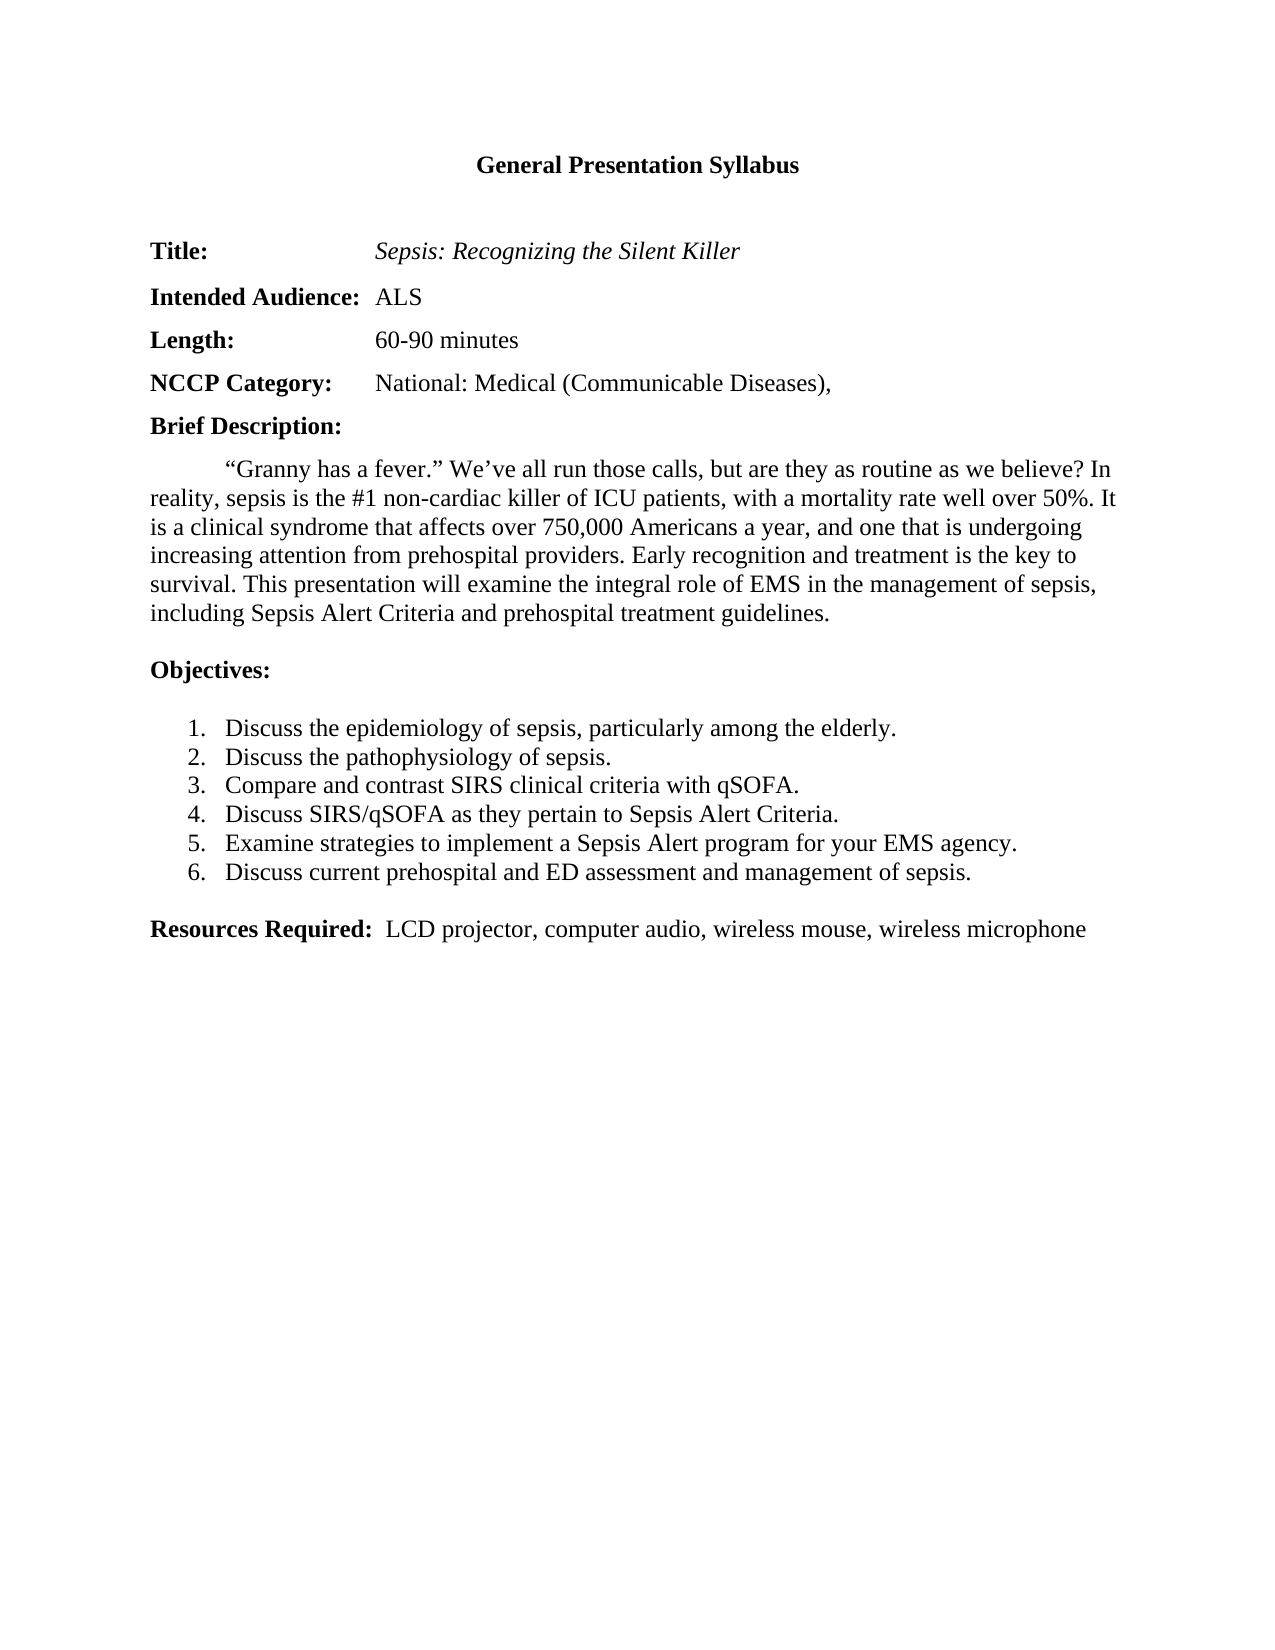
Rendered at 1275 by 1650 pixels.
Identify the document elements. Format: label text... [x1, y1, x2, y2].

text Length: 60-90 minutes [150, 325, 1125, 354]
text NCCP Category: National: Medical (Communicable Diseases), [150, 368, 1125, 397]
title General Presentation Syllabus [150, 150, 1125, 179]
list Discuss the pathophysiology of sepsis. [187, 742, 1125, 771]
text Title: Sepsis: Recognizing the Silent Killer [150, 236, 1125, 265]
text Resources Required: LCD projector, computer audio, wireless mouse, wireless microphone [150, 914, 1125, 943]
list Examine strategies to implement a Sepsis Alert program for your EMS agency. [187, 828, 1125, 857]
list Discuss SIRS/qSOFA as they pertain to Sepsis Alert Criteria. [187, 799, 1125, 828]
text “Granny has a fever.” We’ve all run those calls, but are they as routine as we believe? In reality, sepsis is the #1 non-cardiac killer of ICU patients, with a mortality rate well over 50%. It is a clinical syndrome that affects over 750,000 Americans a year, and one that is undergoing increasing attention from prehospital providers. Early recognition and treatment is the key to survival. This presentation will examine the integral role of EMS in the management of sepsis, including Sepsis Alert Criteria and prehospital treatment guidelines. [150, 454, 1125, 627]
list Discuss current prehospital and ED assessment and management of sepsis. [187, 857, 1125, 886]
text Intended Audience: ALS [150, 282, 1125, 311]
text Objectives: [150, 656, 1125, 684]
text Brief Description: [150, 411, 1125, 440]
list Discuss the epidemiology of sepsis, particularly among the elderly. [187, 713, 1125, 742]
list Compare and contrast SIRS clinical criteria with qSOFA. [187, 771, 1125, 799]
